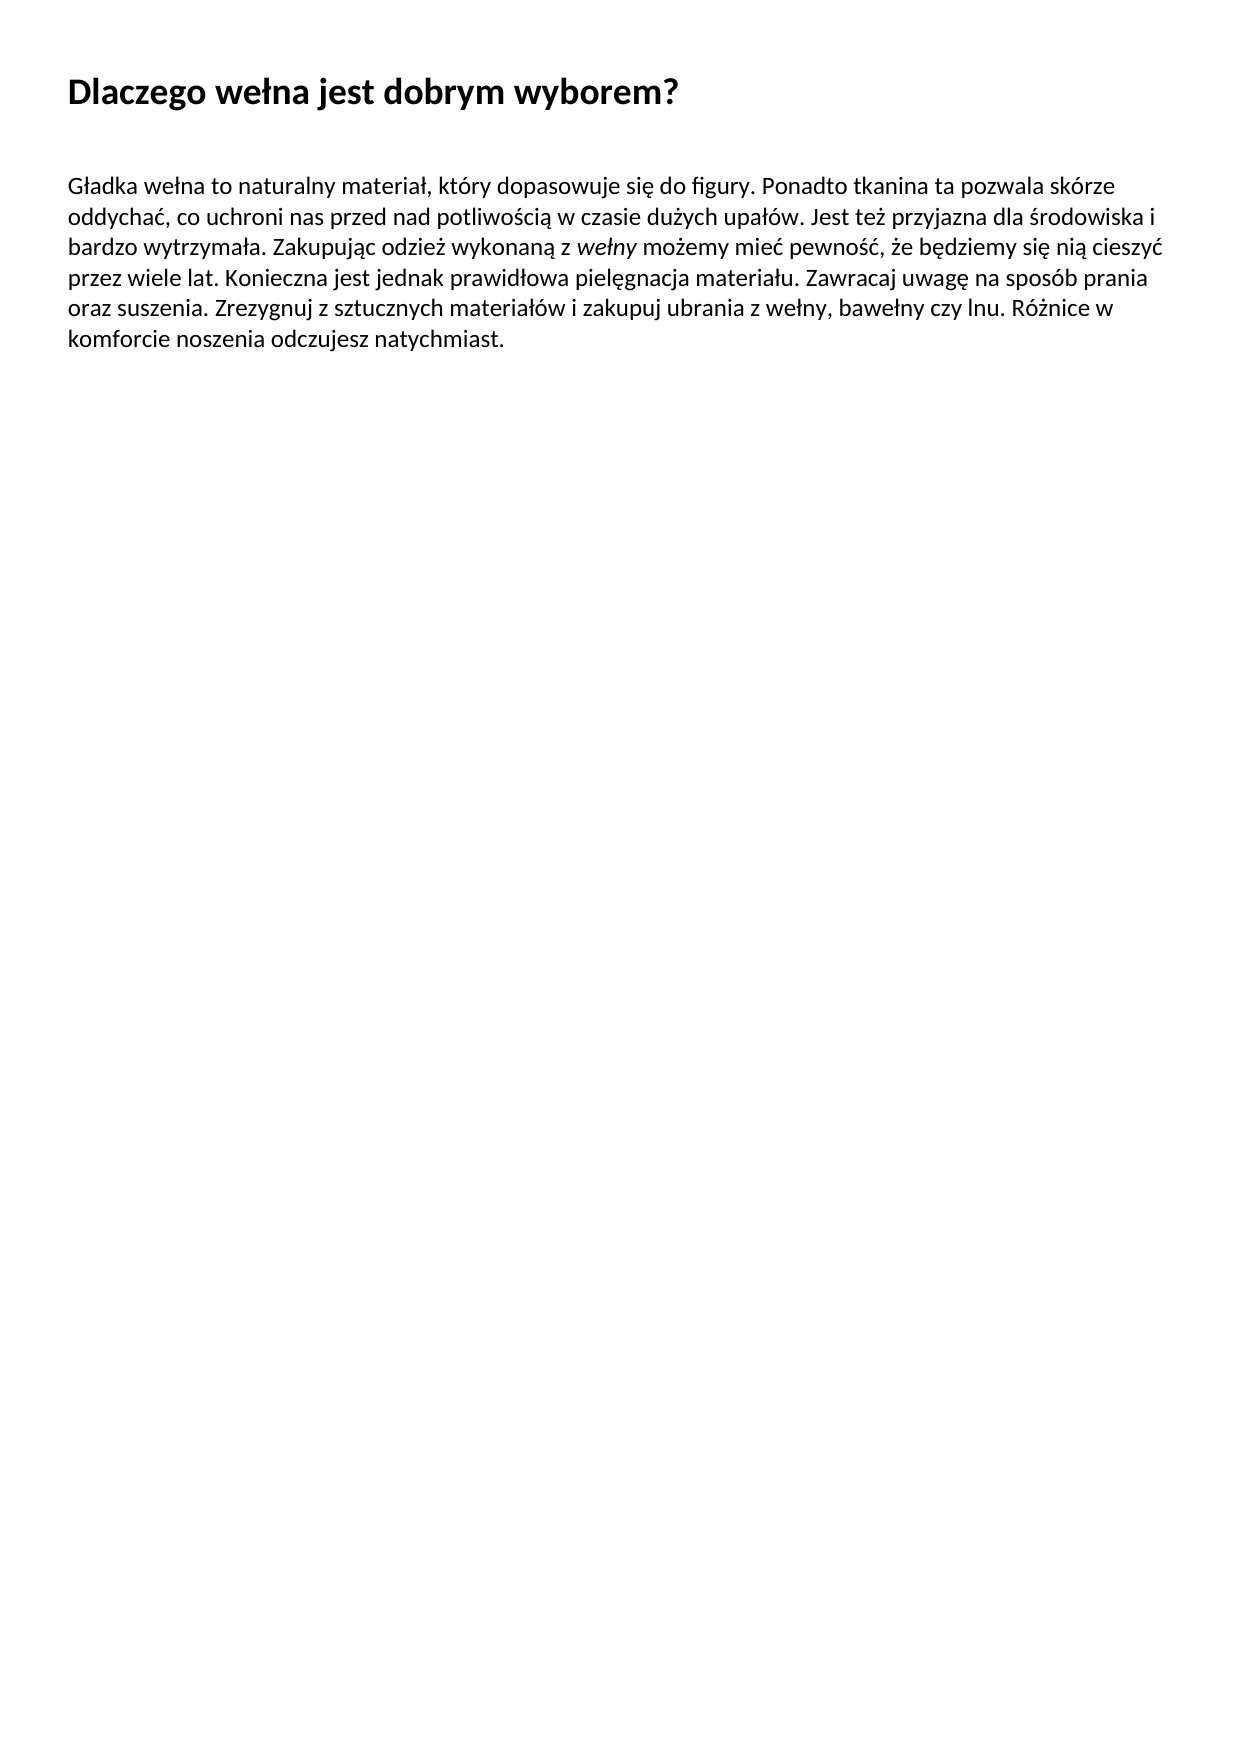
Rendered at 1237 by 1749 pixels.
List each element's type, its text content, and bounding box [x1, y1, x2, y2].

text Dlaczego wełna jest dobrym wyborem? [68, 68, 1169, 113]
text Gładka wełna to naturalny materiał, który dopasowuje się do figury. Ponadto tkanina ta pozwala skórze oddychać, co uchroni nas przed nad potliwością w czasie dużych upałów. Jest też przyjazna dla środowiska i bardzo wytrzymała. Zakupując odzież wykonaną z wełny możemy mieć pewność, że będziemy się nią cieszyć przez wiele lat. Konieczna jest jednak prawidłowa pielęgnacja materiału. Zawracaj uwagę na sposób prania oraz suszenia. Zrezygnuj z sztucznych materiałów i zakupuj ubrania z wełny, bawełny czy lnu. Różnice w komforcie noszenia odczujesz natychmiast. [68, 170, 1169, 353]
